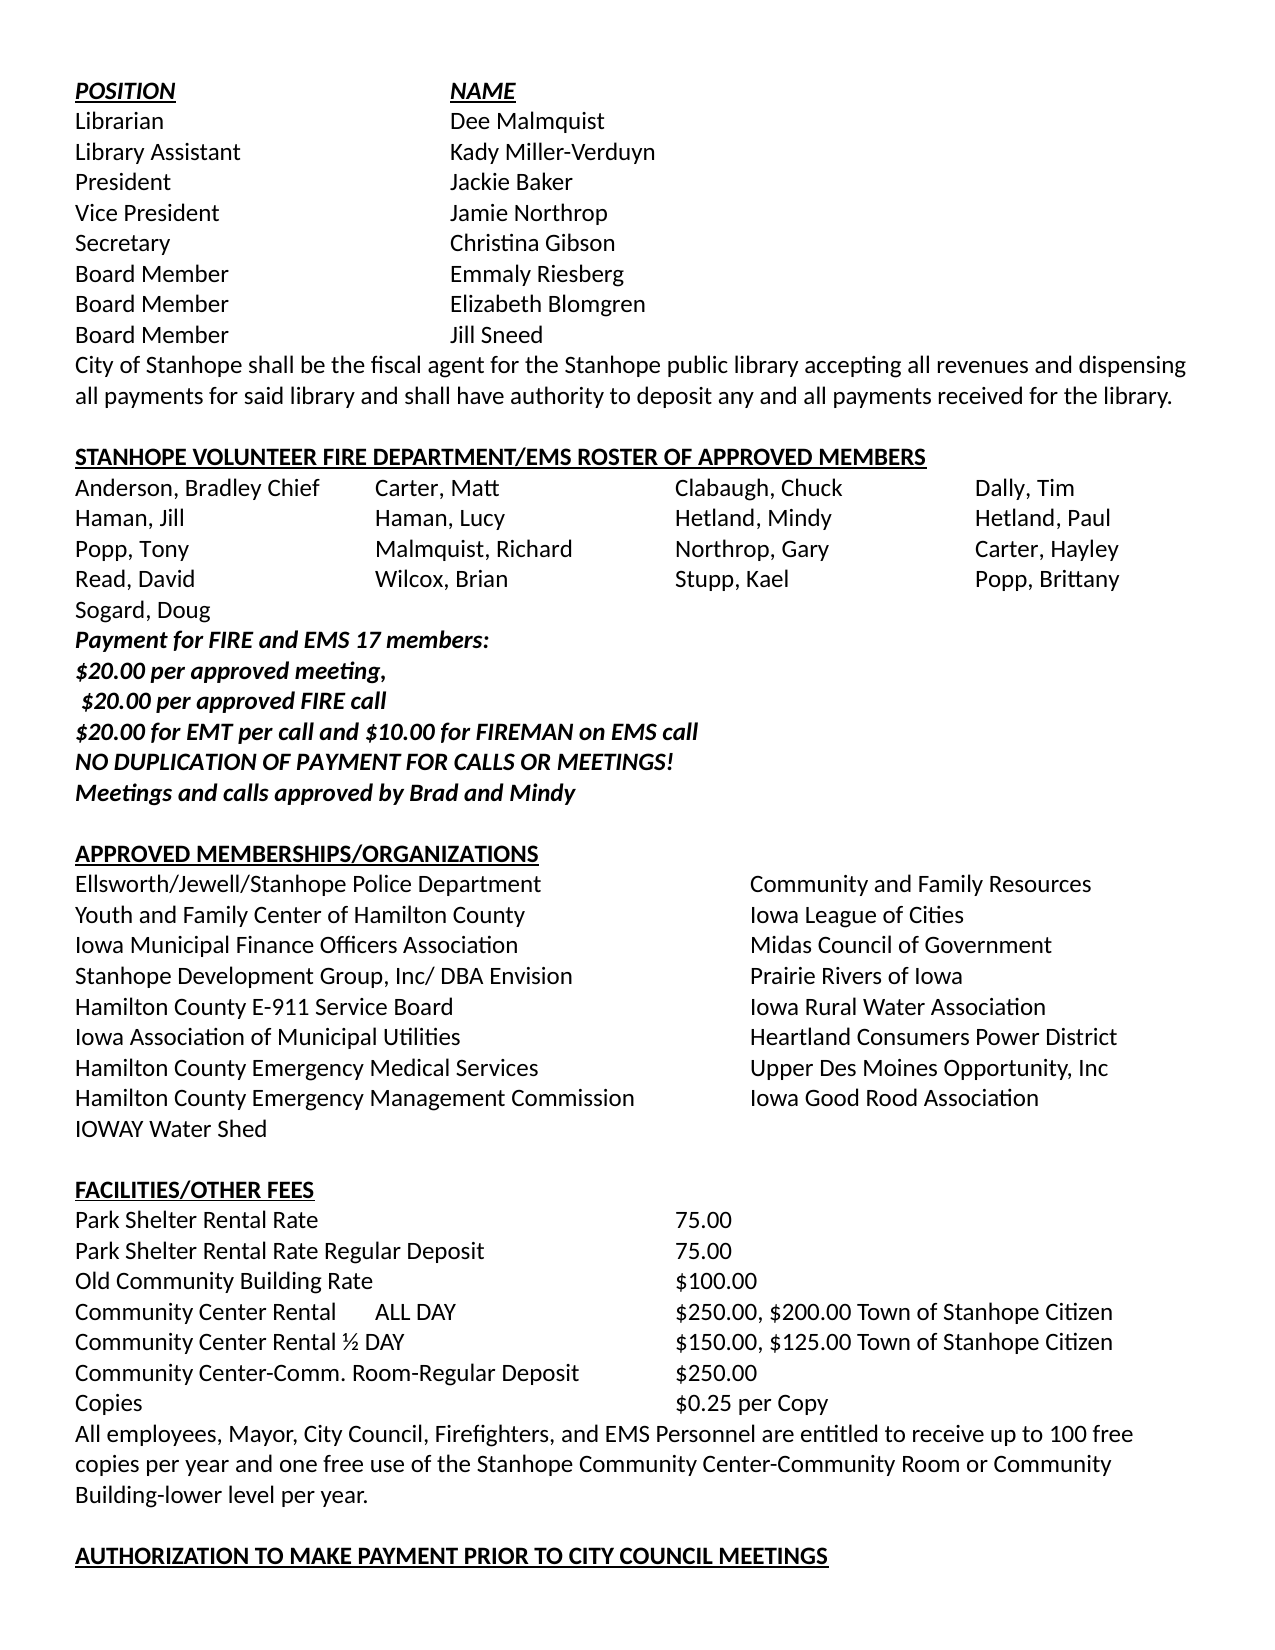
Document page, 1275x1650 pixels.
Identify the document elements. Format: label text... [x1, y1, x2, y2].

text $20.00 per approved meeting, [75, 655, 1200, 685]
text Secretary Christina Gibson [75, 228, 1200, 258]
text APPROVED MEMBERSHIPS/ORGANIZATIONS [75, 838, 1200, 868]
text Park Shelter Rental Rate 75.00 [75, 1204, 1200, 1235]
text Library Assistant Kady Miller-Verduyn [75, 136, 1200, 167]
text Board Member Jill Sneed [75, 319, 1200, 350]
text Old Community Building Rate $100.00 [75, 1265, 1200, 1296]
text Board Member Elizabeth Blomgren [75, 289, 1200, 319]
text Community Center Rental ½ DAY $150.00, $125.00 Town of Stanhope Citizen [75, 1326, 1200, 1357]
text $20.00 for EMT per call and $10.00 for FIREMAN on EMS call [75, 716, 1200, 746]
text Payment for FIRE and EMS 17 members: [75, 624, 1200, 655]
text City of Stanhope shall be the fiscal agent for the Stanhope public library accepting all revenues and dispensing all payments for said library and shall have authority to deposit any and all payments received for the library. [75, 350, 1200, 411]
text Librarian Dee Malmquist [75, 106, 1200, 136]
text Meetings and calls approved by Brad and Mindy [75, 777, 1200, 807]
text NO DUPLICATION OF PAYMENT FOR CALLS OR MEETINGS! [75, 746, 1200, 777]
text IOWAY Water Shed [75, 1113, 1200, 1143]
text Haman, Jill Haman, Lucy Hetland, Mindy Hetland, Paul [75, 502, 1200, 533]
text Community Center Rental ALL DAY $250.00, $200.00 Town of Stanhope Citizen [75, 1296, 1200, 1326]
text POSITION NAME [75, 75, 1200, 106]
text Stanhope Development Group, Inc/ DBA Envision Prairie Rivers of Iowa [75, 960, 1200, 991]
text FACILITIES/OTHER FEES [75, 1174, 1200, 1204]
text President Jackie Baker [75, 167, 1200, 197]
text Hamilton County Emergency Management Commission Iowa Good Rood Association [75, 1082, 1200, 1113]
text Copies $0.25 per Copy [75, 1387, 1200, 1418]
text AUTHORIZATION TO MAKE PAYMENT PRIOR TO CITY COUNCIL MEETINGS [75, 1540, 1200, 1571]
text Sogard, Doug [75, 594, 1200, 624]
text Community Center-Comm. Room-Regular Deposit $250.00 [75, 1357, 1200, 1387]
text All employees, Mayor, City Council, Firefighters, and EMS Personnel are entitled to receive up to 100 free copies per year and one free use of the Stanhope Community Center-Community Room or Community Building-lower level per year. [75, 1418, 1200, 1509]
text Vice President Jamie Northrop [75, 197, 1200, 228]
text Hamilton County Emergency Medical Services Upper Des Moines Opportunity, Inc [75, 1052, 1200, 1082]
text Ellsworth/Jewell/Stanhope Police Department Community and Family Resources [75, 868, 1200, 899]
text Iowa Municipal Finance Officers Association Midas Council of Government [75, 929, 1200, 960]
text $20.00 per approved FIRE call [75, 685, 1200, 716]
text Read, David Wilcox, Brian Stupp, Kael Popp, Brittany [75, 563, 1200, 594]
text STANHOPE VOLUNTEER FIRE DEPARTMENT/EMS ROSTER OF APPROVED MEMBERS [75, 441, 1200, 472]
text Park Shelter Rental Rate Regular Deposit 75.00 [75, 1235, 1200, 1265]
text Iowa Association of Municipal Utilities Heartland Consumers Power District [75, 1021, 1200, 1052]
text Popp, Tony Malmquist, Richard Northrop, Gary Carter, Hayley [75, 533, 1200, 563]
text Youth and Family Center of Hamilton County Iowa League of Cities [75, 899, 1200, 929]
text Board Member Emmaly Riesberg [75, 258, 1200, 289]
text Hamilton County E-911 Service Board Iowa Rural Water Association [75, 991, 1200, 1021]
text Anderson, Bradley Chief Carter, Matt Clabaugh, Chuck Dally, Tim [75, 472, 1200, 502]
